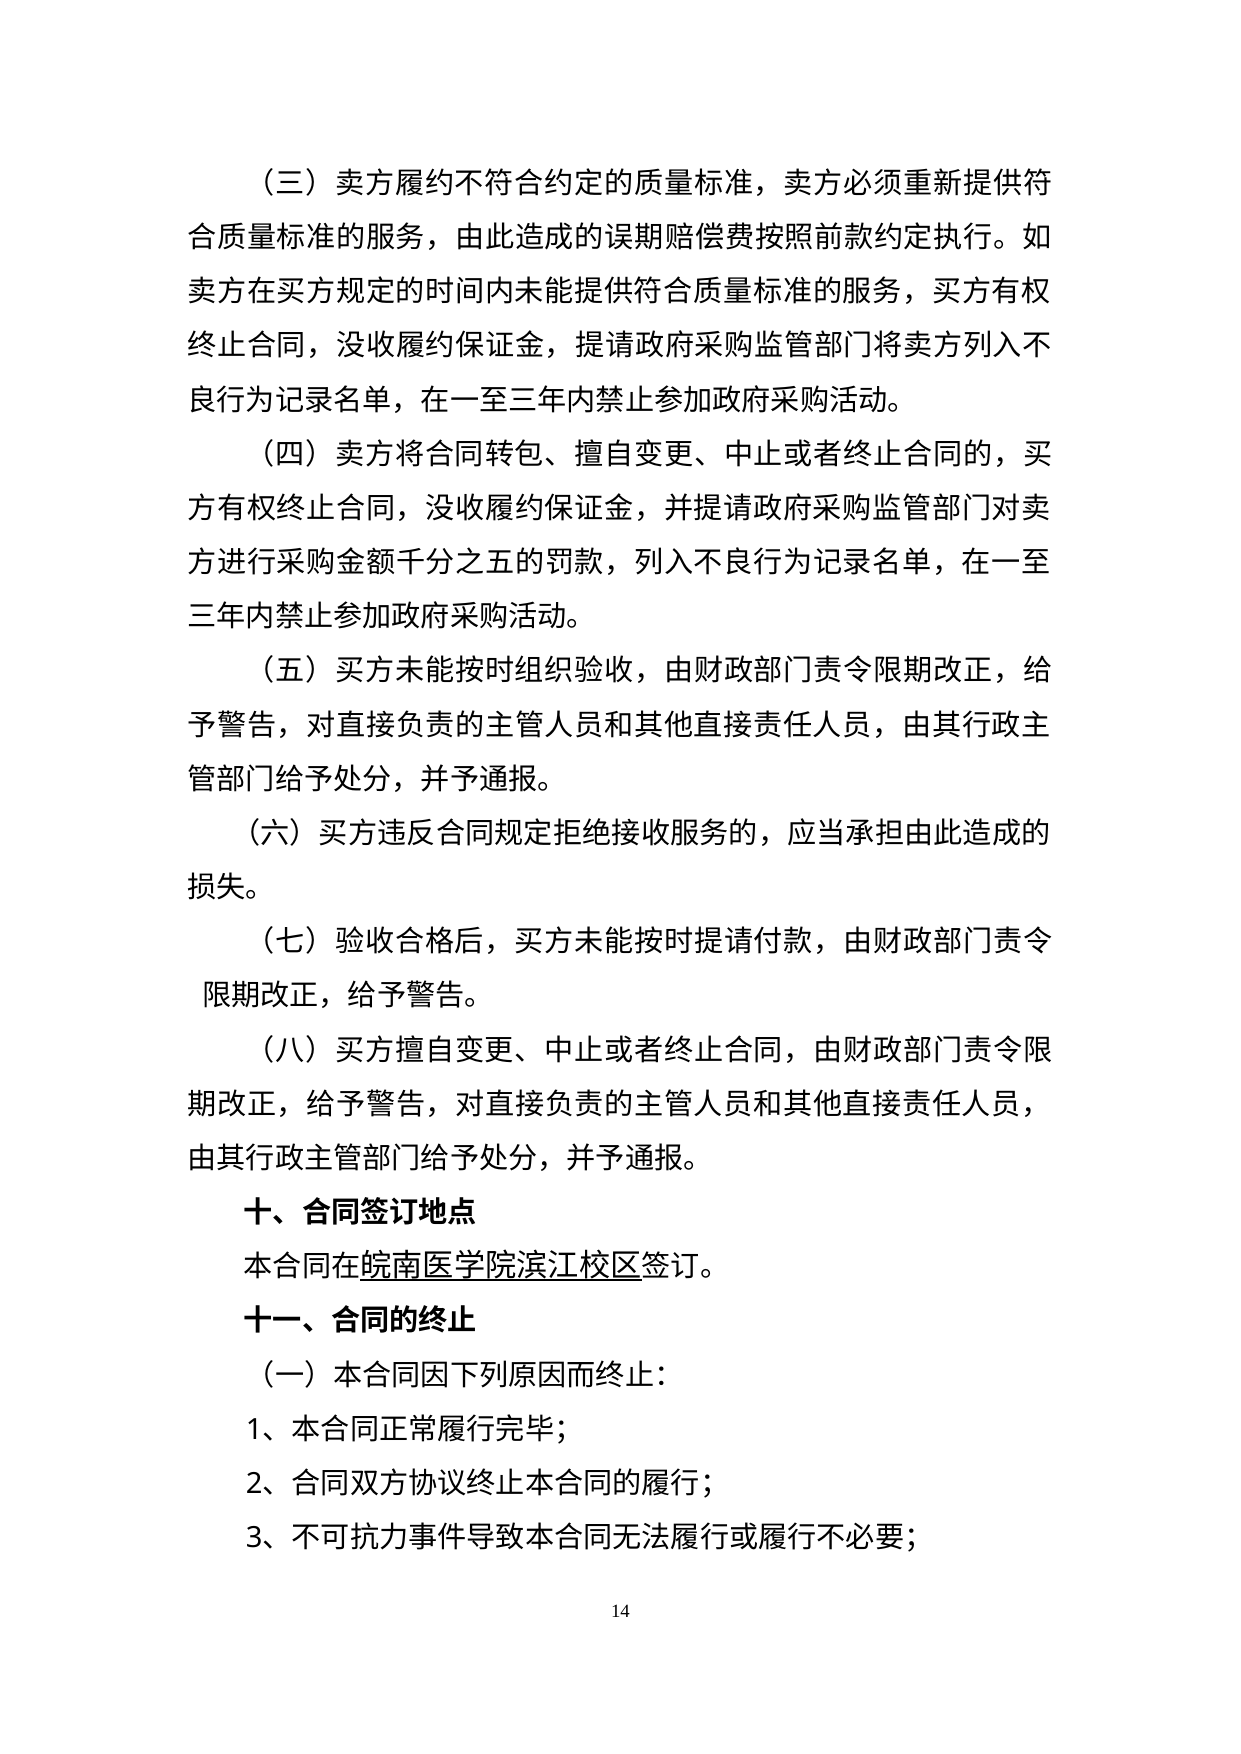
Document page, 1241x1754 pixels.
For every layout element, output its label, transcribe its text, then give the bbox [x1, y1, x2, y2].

text 本合同在皖南医学院滨江校区签订。 [187, 1233, 1053, 1287]
text 1、本合同正常履行完毕； [187, 1396, 1053, 1450]
text 2、合同双方协议终止本合同的履行； [187, 1450, 1053, 1504]
text （六）买方违反合同规定拒绝接收服务的，应当承担由此造成的损失。 [187, 800, 1053, 908]
text 十、合同签订地点 [187, 1179, 1053, 1233]
text （七）验收合格后，买方未能按时提请付款，由财政部门责令限期改正，给予警告。 [202, 908, 1053, 1017]
text 3、不可抗力事件导致本合同无法履行或履行不必要； [187, 1504, 1053, 1558]
text （五）买方未能按时组织验收，由财政部门责令限期改正，给予警告，对直接负责的主管人员和其他直接责任人员，由其行政主管部门给予处分，并予通报。 [187, 637, 1053, 800]
text （四）卖方将合同转包、擅自变更、中止或者终止合同的，买方有权终止合同，没收履约保证金，并提请政府采购监管部门对卖方进行采购金额千分之五的罚款，列入不良行为记录名单，在一至三年内禁止参加政府采购活动。 [187, 421, 1053, 637]
text （八）买方擅自变更、中止或者终止合同，由财政部门责令限期改正，给予警告，对直接负责的主管人员和其他直接责任人员，由其行政主管部门给予处分，并予通报。 [187, 1017, 1053, 1179]
text 十一、合同的终止 [187, 1287, 1053, 1342]
text （一）本合同因下列原因而终止： [187, 1342, 1053, 1396]
text （三）卖方履约不符合约定的质量标准，卖方必须重新提供符合质量标准的服务，由此造成的误期赔偿费按照前款约定执行。如卖方在买方规定的时间内未能提供符合质量标准的服务，买方有权终止合同，没收履约保证金，提请政府采购监管部门将卖方列入不良行为记录名单，在一至三年内禁止参加政府采购活动。 [187, 150, 1053, 421]
